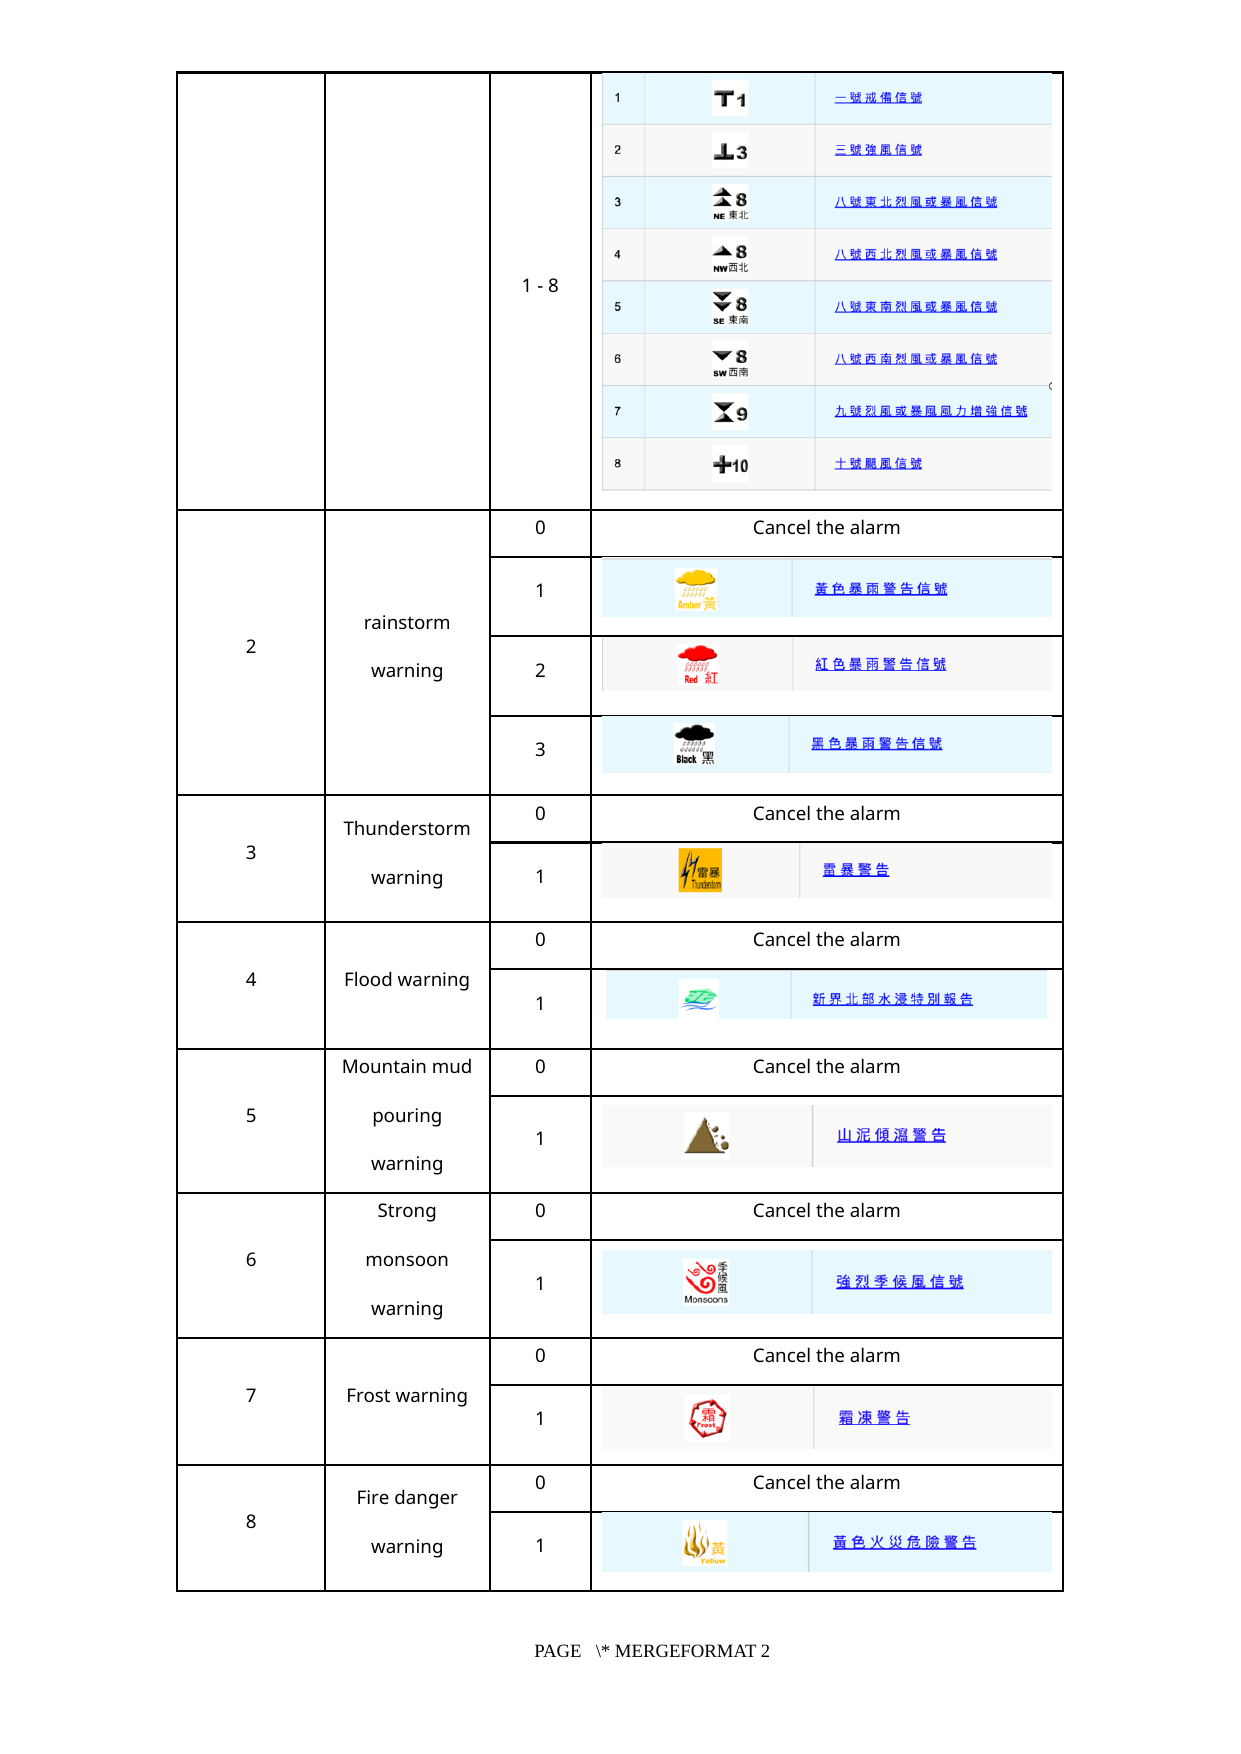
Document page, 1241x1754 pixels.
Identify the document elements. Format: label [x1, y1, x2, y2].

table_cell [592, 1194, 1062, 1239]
picture [606, 970, 1048, 1019]
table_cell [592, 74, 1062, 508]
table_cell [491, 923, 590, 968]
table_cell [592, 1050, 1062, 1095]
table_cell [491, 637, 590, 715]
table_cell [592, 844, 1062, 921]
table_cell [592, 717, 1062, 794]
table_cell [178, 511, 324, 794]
picture [601, 1386, 1052, 1449]
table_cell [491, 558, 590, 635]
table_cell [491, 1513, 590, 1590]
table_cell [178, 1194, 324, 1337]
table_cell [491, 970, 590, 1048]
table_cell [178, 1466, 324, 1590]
picture [601, 73, 1052, 491]
picture [601, 1512, 1052, 1572]
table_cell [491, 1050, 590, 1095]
picture [601, 716, 1052, 773]
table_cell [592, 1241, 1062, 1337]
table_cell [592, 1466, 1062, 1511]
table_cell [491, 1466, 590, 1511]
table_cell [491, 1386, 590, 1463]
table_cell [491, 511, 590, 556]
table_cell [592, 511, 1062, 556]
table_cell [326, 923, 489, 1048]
picture [601, 637, 1052, 691]
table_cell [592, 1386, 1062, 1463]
picture [601, 843, 1052, 898]
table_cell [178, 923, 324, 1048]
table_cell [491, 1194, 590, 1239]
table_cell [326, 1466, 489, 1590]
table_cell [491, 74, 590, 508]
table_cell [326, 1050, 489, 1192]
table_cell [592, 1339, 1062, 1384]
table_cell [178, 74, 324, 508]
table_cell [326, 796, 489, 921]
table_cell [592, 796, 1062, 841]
picture [601, 557, 1052, 617]
picture [601, 1250, 1052, 1314]
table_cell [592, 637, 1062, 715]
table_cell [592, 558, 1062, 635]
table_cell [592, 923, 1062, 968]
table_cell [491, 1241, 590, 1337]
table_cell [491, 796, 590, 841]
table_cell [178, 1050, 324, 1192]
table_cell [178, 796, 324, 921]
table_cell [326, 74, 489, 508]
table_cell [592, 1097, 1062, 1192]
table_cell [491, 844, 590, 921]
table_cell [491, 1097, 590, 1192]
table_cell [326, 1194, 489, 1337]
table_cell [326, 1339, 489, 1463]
picture [601, 1105, 1052, 1167]
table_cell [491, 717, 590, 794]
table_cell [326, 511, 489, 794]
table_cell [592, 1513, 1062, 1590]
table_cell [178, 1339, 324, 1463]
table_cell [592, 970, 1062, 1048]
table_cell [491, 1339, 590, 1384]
